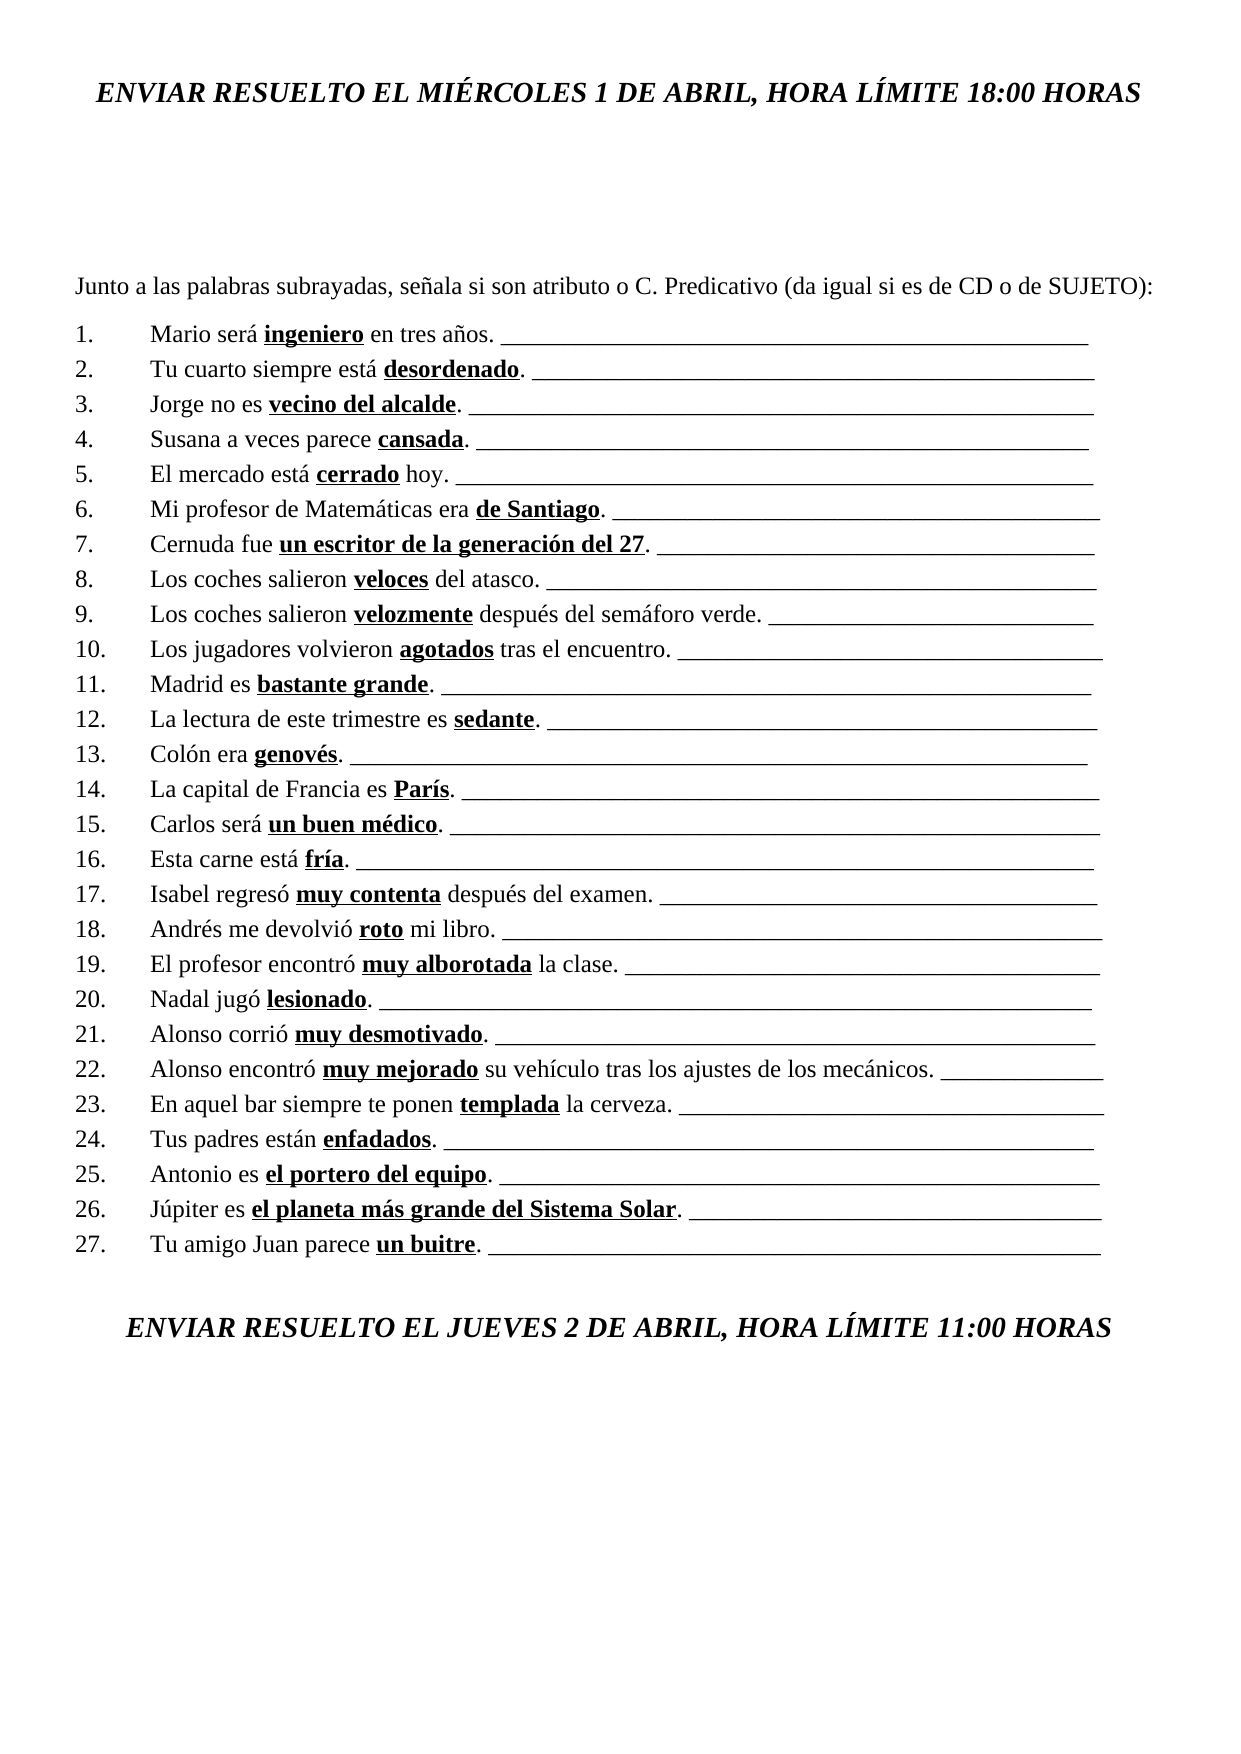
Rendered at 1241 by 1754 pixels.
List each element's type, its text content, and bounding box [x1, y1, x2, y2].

list Mi profesor de Matemáticas era de Santiago. _______________________________________ [75, 494, 1165, 522]
list El mercado está cerrado hoy. ___________________________________________________ [75, 459, 1165, 487]
list Los jugadores volvieron agotados tras el encuentro. __________________________________ [75, 634, 1165, 662]
text Junto a las palabras subrayadas, señala si son atributo o C. Predicativo (da igual si es de CD o de SUJETO): [75, 271, 1165, 300]
list Alonso encontró muy mejorado su vehículo tras los ajustes de los mecánicos. _____________ [75, 1054, 1165, 1082]
list Júpiter es el planeta más grande del Sistema Solar. _________________________________ [75, 1194, 1165, 1222]
list Esta carne está fría. ___________________________________________________________ [75, 844, 1165, 872]
text ENVIAR RESUELTO EL MIÉRCOLES 1 DE ABRIL, HORA LÍMITE 18:00 HORAS [75, 75, 1165, 108]
list El profesor encontró muy alborotada la clase. ______________________________________ [75, 949, 1165, 977]
list Andrés me devolvió roto mi libro. ________________________________________________ [75, 914, 1165, 942]
list Tu amigo Juan parece un buitre. _________________________________________________ [75, 1229, 1165, 1257]
list Jorge no es vecino del alcalde. __________________________________________________ [75, 389, 1165, 417]
list Carlos será un buen médico. ____________________________________________________ [75, 809, 1165, 837]
list Tu cuarto siempre está desordenado. _____________________________________________ [75, 354, 1165, 382]
list Susana a veces parece cansada. _________________________________________________ [75, 424, 1165, 452]
list Cernuda fue un escritor de la generación del 27. ___________________________________ [75, 529, 1165, 557]
list Los coches salieron velozmente después del semáforo verde. __________________________ [75, 599, 1165, 627]
list Isabel regresó muy contenta después del examen. ___________________________________ [75, 879, 1165, 907]
list Alonso corrió muy desmotivado. ________________________________________________ [75, 1019, 1165, 1047]
list Los coches salieron veloces del atasco. ____________________________________________ [75, 564, 1165, 592]
list Mario será ingeniero en tres años. _______________________________________________ [75, 319, 1165, 347]
list Nadal jugó lesionado. _________________________________________________________ [75, 984, 1165, 1012]
list Antonio es el portero del equipo. ________________________________________________ [75, 1159, 1165, 1187]
list En aquel bar siempre te ponen templada la cerveza. __________________________________ [75, 1089, 1165, 1117]
list Tus padres están enfadados. ____________________________________________________ [75, 1124, 1165, 1152]
list La lectura de este trimestre es sedante. ____________________________________________ [75, 704, 1165, 732]
list Madrid es bastante grande. ____________________________________________________ [75, 669, 1165, 697]
text ENVIAR RESUELTO EL JUEVES 2 DE ABRIL, HORA LÍMITE 11:00 HORAS [75, 1311, 1165, 1344]
list La capital de Francia es París. ___________________________________________________ [75, 774, 1165, 802]
list Colón era genovés. ___________________________________________________________ [75, 739, 1165, 767]
